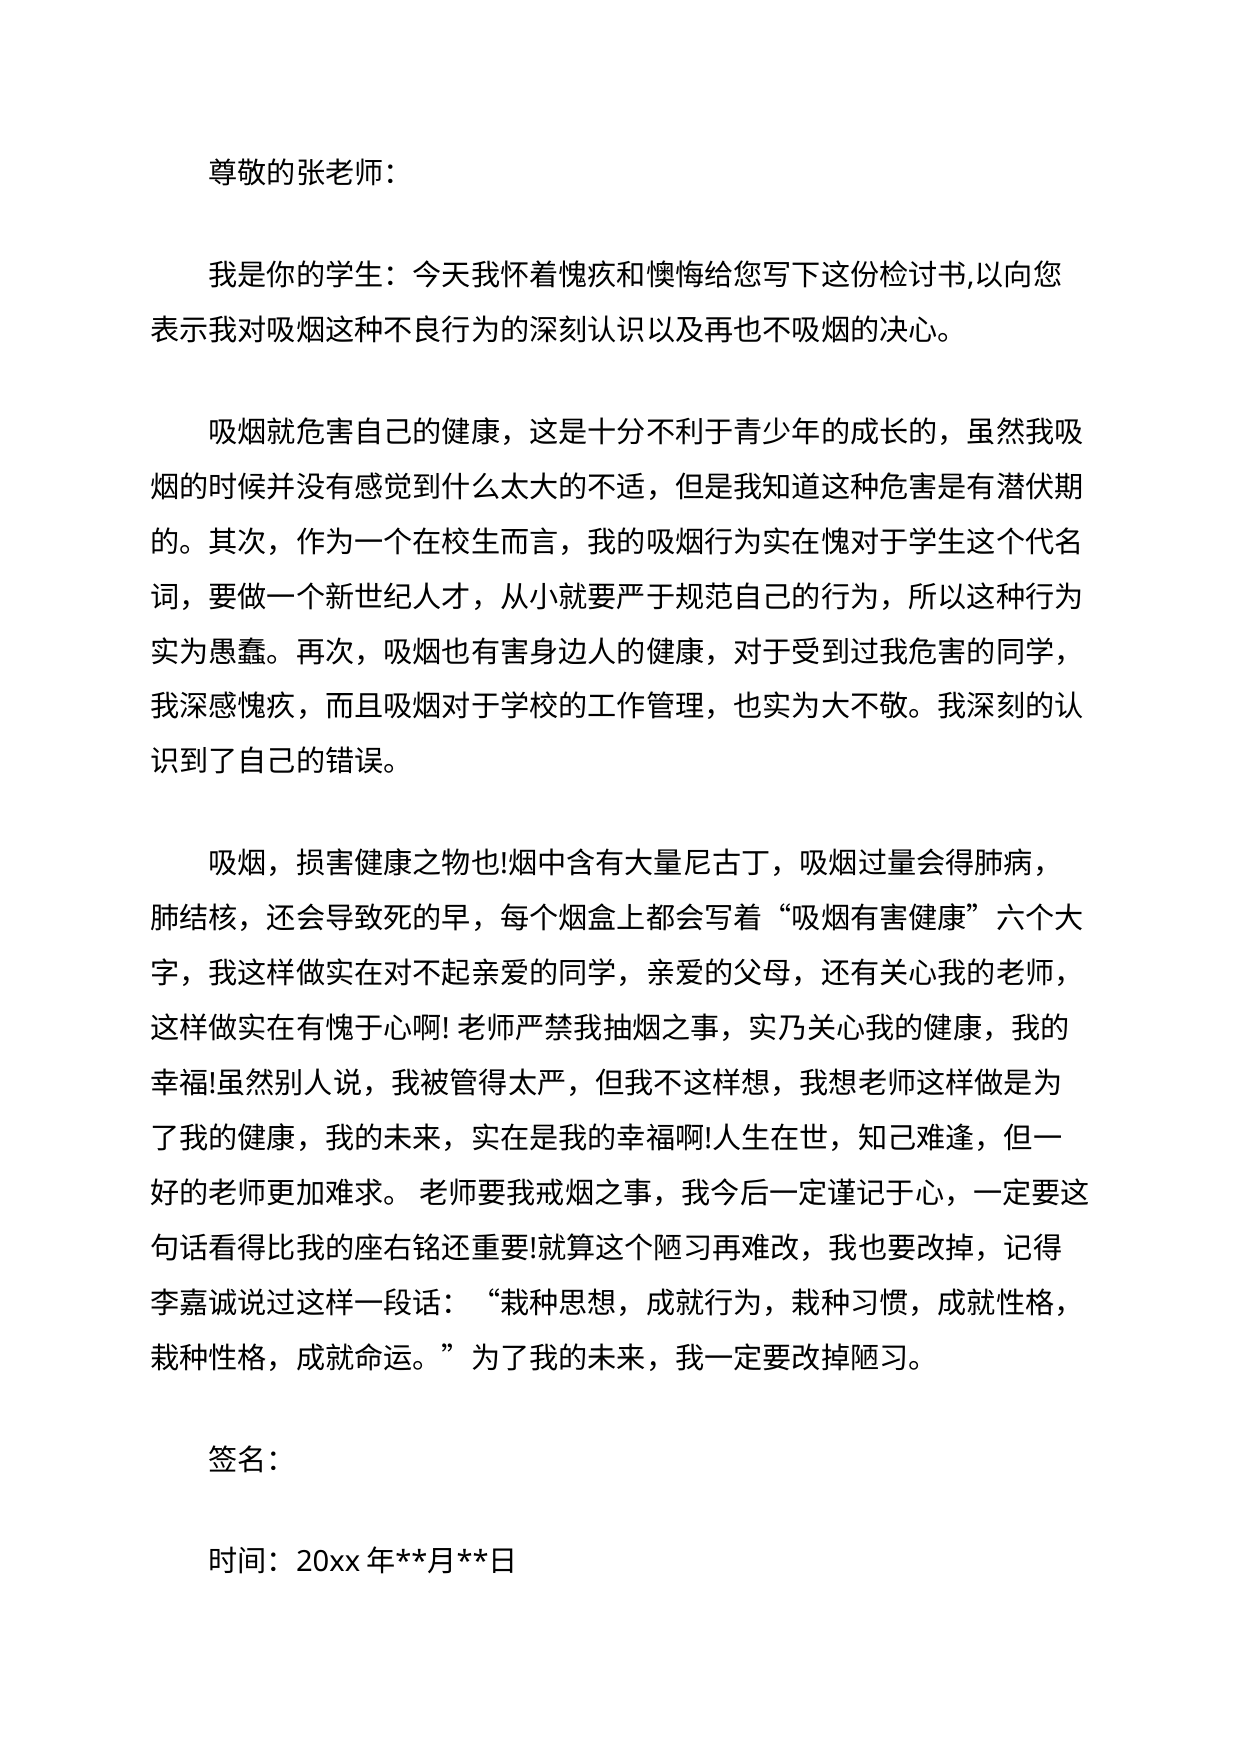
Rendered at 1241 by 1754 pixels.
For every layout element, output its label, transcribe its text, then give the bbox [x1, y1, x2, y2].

text 签名： [150, 1436, 1090, 1478]
text 吸烟，损害健康之物也!烟中含有大量尼古丁，吸烟过量会得肺病，肺结核，还会导致死的早，每个烟盒上都会写着“吸烟有害健康”六个大字，我这样做实在对不起亲爱的同学，亲爱的父母，还有关心我的老师，这样做实在有愧于心啊! 老师严禁我抽烟之事，实乃关心我的健康，我的幸福!虽然别人说，我被管得太严，但我不这样想，我想老师这样做是为了我的健康，我的未来，实在是我的幸福啊!人生在世，知己难逢，但一好的老师更加难求。 老师要我戒烟之事，我今后一定谨记于心，一定要这句话看得比我的座右铭还重要!就算这个陋习再难改，我也要改掉，记得李嘉诚说过这样一段话：“栽种思想，成就行为，栽种习惯，成就性格，栽种性格，成就命运。”为了我的未来，我一定要改掉陋习。 [150, 840, 1090, 1377]
text 吸烟就危害自己的健康，这是十分不利于青少年的成长的，虽然我吸烟的时候并没有感觉到什么太大的不适，但是我知道这种危害是有潜伏期的。其次，作为一个在校生而言，我的吸烟行为实在愧对于学生这个代名词，要做一个新世纪人才，从小就要严于规范自己的行为，所以这种行为实为愚蠢。再次，吸烟也有害身边人的健康，对于受到过我危害的同学，我深感愧疚，而且吸烟对于学校的工作管理，也实为大不敬。我深刻的认识到了自己的错误。 [150, 408, 1090, 780]
text 我是你的学生：今天我怀着愧疚和懊悔给您写下这份检讨书,以向您表示我对吸烟这种不良行为的深刻认识以及再也不吸烟的决心。 [150, 252, 1090, 349]
text 尊敬的张老师： [150, 150, 1090, 192]
text 时间：20xx年**月**日 [150, 1538, 1090, 1580]
